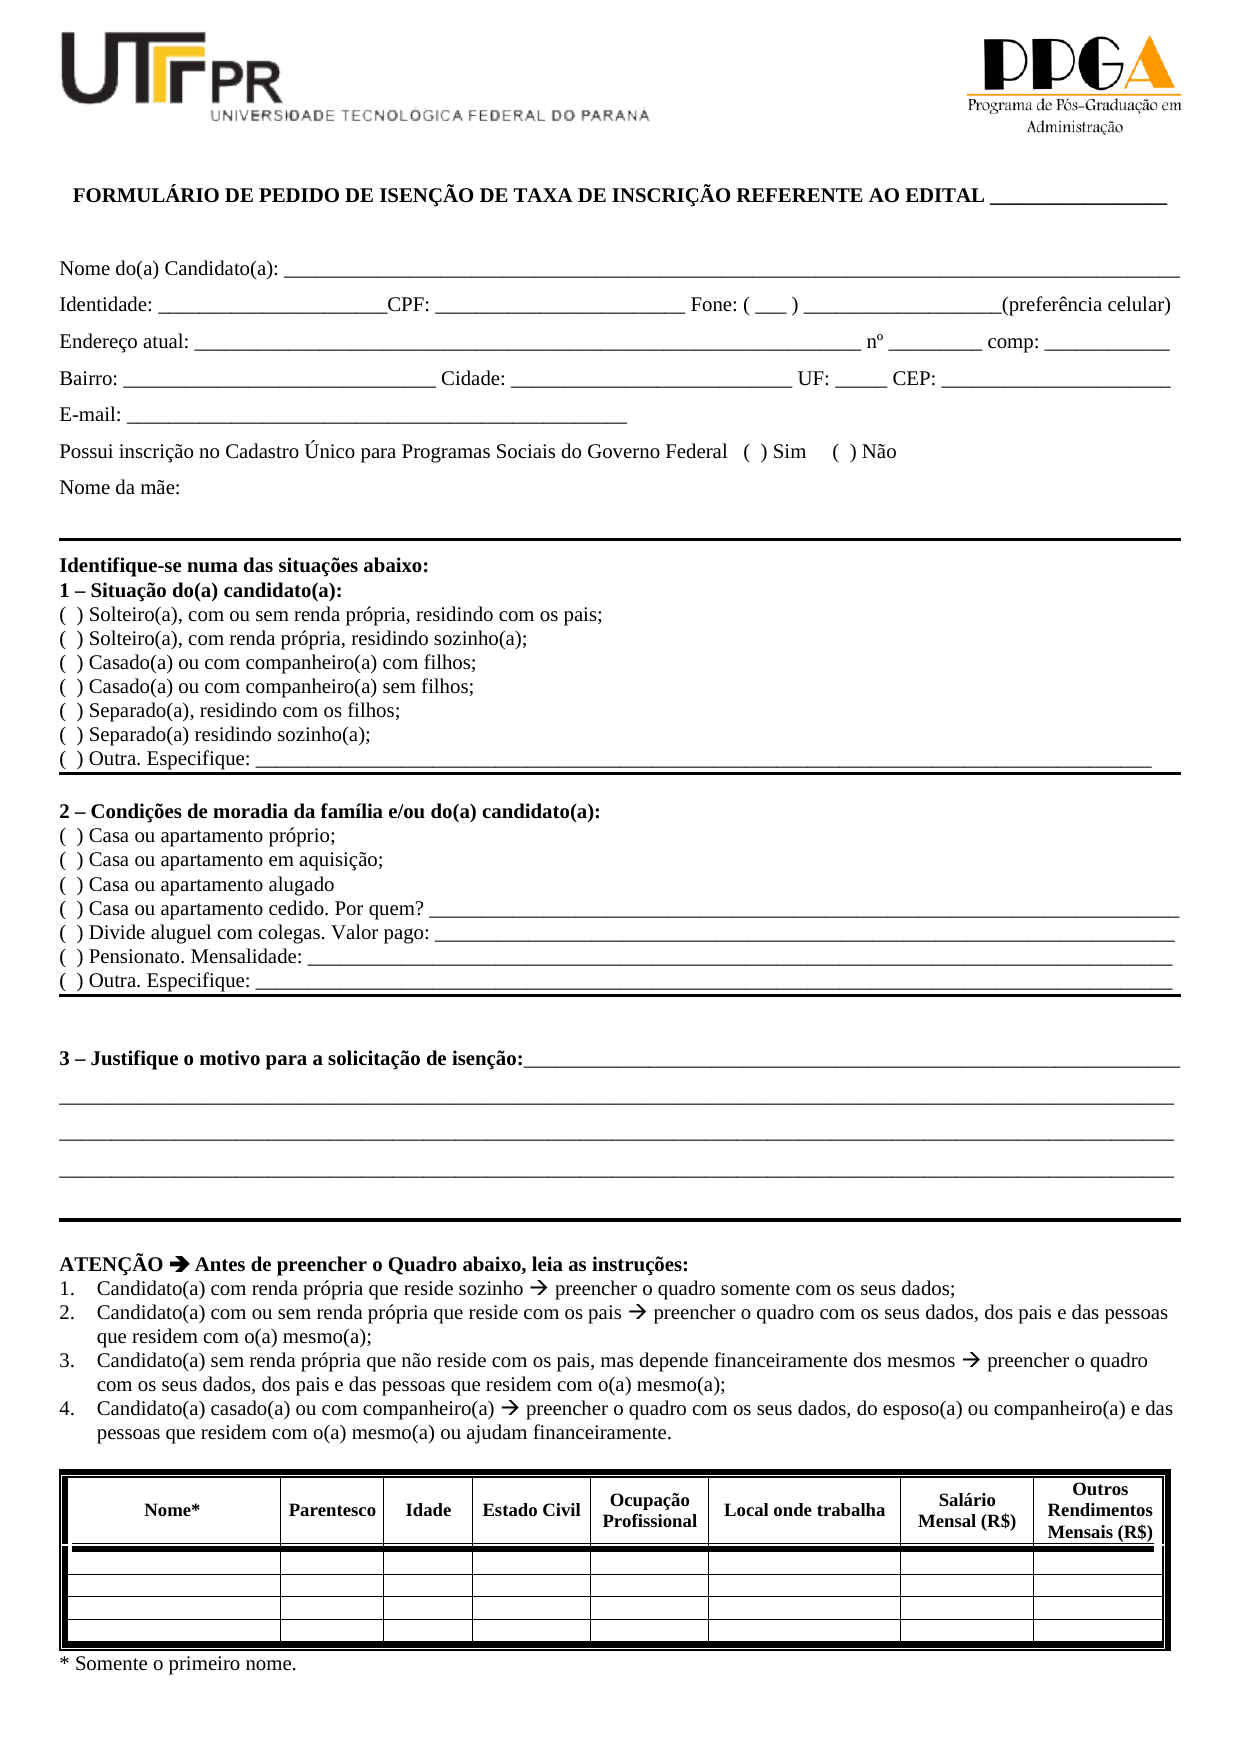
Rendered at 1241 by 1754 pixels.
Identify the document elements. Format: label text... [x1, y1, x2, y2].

picture [966, 29, 1182, 135]
table_cell [281, 1575, 383, 1596]
table_cell [709, 1552, 900, 1573]
text 3 – Justifique o motivo para a solicitação de isenção:_______________________________________________________________ [59, 1046, 1181, 1070]
text ( ) Casa ou apartamento próprio; [59, 823, 1181, 847]
table_cell [901, 1597, 1033, 1619]
picture [59, 30, 652, 123]
table_cell [384, 1597, 472, 1619]
text ( ) Divide aluguel com colegas. Valor pago: _______________________________________________________________________ [59, 919, 1181, 944]
list Candidato(a) com ou sem renda própria que reside com os pais preencher o quadro com os seus dados, dos pais e das pessoas que residem com o(a) mesmo(a); [59, 1300, 1181, 1348]
text ( ) Casa ou apartamento cedido. Por quem? ________________________________________________________________________ [59, 896, 1181, 919]
table_cell [68, 1597, 280, 1619]
table_cell [709, 1597, 900, 1619]
table_cell [591, 1575, 708, 1596]
text ( ) Separado(a) residindo sozinho(a); [59, 722, 1181, 746]
subtitle FORMULÁRIO DE PEDIDO DE ISENÇÃO DE TAXA DE INSCRIÇÃO REFERENTE AO EDITAL _________________ [59, 183, 1181, 207]
table_cell [901, 1575, 1033, 1596]
table_cell [591, 1620, 708, 1641]
text ATENÇÃO Antes de preencher o Quadro abaixo, leia as instruções: [59, 1252, 1181, 1276]
text Nome da mãe: [59, 475, 1181, 499]
text ___________________________________________________________________________________________________________ [59, 1083, 1181, 1107]
text ( ) Outra. Especifique: ______________________________________________________________________________________ [59, 746, 1181, 772]
table_header Outros Rendimentos Mensais (R$) [1034, 1478, 1162, 1542]
text Identifique-se numa das situações abaixo: [59, 553, 1181, 577]
table_cell [281, 1620, 383, 1641]
table_cell [473, 1597, 590, 1619]
table_cell [384, 1620, 472, 1641]
table_cell [1034, 1575, 1162, 1596]
list Candidato(a) casado(a) ou com companheiro(a) preencher o quadro com os seus dados, do esposo(a) ou companheiro(a) e das pessoas que residem com o(a) mesmo(a) ou ajudam financeiramente. [59, 1396, 1181, 1444]
table_cell [473, 1575, 590, 1596]
table_cell [1034, 1597, 1162, 1619]
text ( ) Separado(a), residindo com os filhos; [59, 698, 1181, 722]
table_header Nome* [68, 1478, 280, 1542]
table_cell [68, 1620, 280, 1641]
text ( ) Casado(a) ou com companheiro(a) com filhos; [59, 650, 1181, 674]
text Endereço atual: ________________________________________________________________ nº _________ comp: ____________ [59, 329, 1181, 353]
table_cell [64, 1543, 280, 1573]
text Nome do(a) Candidato(a): ______________________________________________________________________________________ [59, 256, 1181, 280]
table_header Parentesco [281, 1478, 383, 1542]
text ___________________________________________________________________________________________________________ [59, 1156, 1181, 1180]
table_cell [473, 1620, 590, 1641]
list Candidato(a) com renda própria que reside sozinho preencher o quadro somente com os seus dados; [59, 1276, 1181, 1300]
text ( ) Casa ou apartamento alugado [59, 871, 1181, 896]
table_header Salário Mensal (R$) [901, 1478, 1033, 1542]
text ( ) Outra. Especifique: ________________________________________________________________________________________ [59, 968, 1181, 994]
table_cell [709, 1575, 900, 1596]
table_cell [591, 1597, 708, 1619]
table_cell [901, 1620, 1033, 1641]
list Candidato(a) sem renda própria que não reside com os pais, mas depende financeiramente dos mesmos preencher o quadro com os seus dados, dos pais e das pessoas que residem com o(a) mesmo(a); [59, 1348, 1181, 1396]
table_cell [281, 1552, 383, 1573]
table_header Ocupação Profissional [591, 1478, 708, 1542]
table_header Local onde trabalha [709, 1478, 900, 1542]
text Identidade: ______________________CPF: ________________________ Fone: ( ___ ) ___________________(preferência celular) [59, 292, 1181, 316]
table_cell [591, 1552, 708, 1573]
text ( ) Solteiro(a), com ou sem renda própria, residindo com os pais; [59, 602, 1181, 626]
table_cell [281, 1597, 383, 1619]
table_header Estado Civil [473, 1478, 590, 1542]
text ( ) Casado(a) ou com companheiro(a) sem filhos; [59, 674, 1181, 698]
text Possui inscrição no Cadastro Único para Programas Sociais do Governo Federal ( ) Sim ( ) Não [59, 438, 1181, 463]
table_cell [1034, 1543, 1165, 1573]
text 1 – Situação do(a) candidato(a): [59, 577, 1181, 602]
text Bairro: ______________________________ Cidade: ___________________________ UF: _____ CEP: ______________________ [59, 365, 1181, 389]
table_cell [384, 1552, 472, 1573]
text ( ) Casa ou apartamento em aquisição; [59, 847, 1181, 871]
text 2 – Condições de moradia da família e/ou do(a) candidato(a): [59, 799, 1181, 823]
text ( ) Solteiro(a), com renda própria, residindo sozinho(a); [59, 626, 1181, 650]
table_cell [384, 1575, 472, 1596]
table_cell [709, 1620, 900, 1641]
text E-mail: ________________________________________________ [59, 402, 1181, 426]
table_cell [1034, 1620, 1162, 1641]
text ( ) Pensionato. Mensalidade: ___________________________________________________________________________________ [59, 944, 1181, 968]
text ___________________________________________________________________________________________________________ [59, 1119, 1181, 1143]
table_cell [473, 1552, 590, 1573]
table_header Idade [384, 1478, 472, 1542]
table_cell [901, 1552, 1033, 1573]
text * Somente o primeiro nome. [59, 1651, 1181, 1675]
table_cell [68, 1575, 280, 1596]
